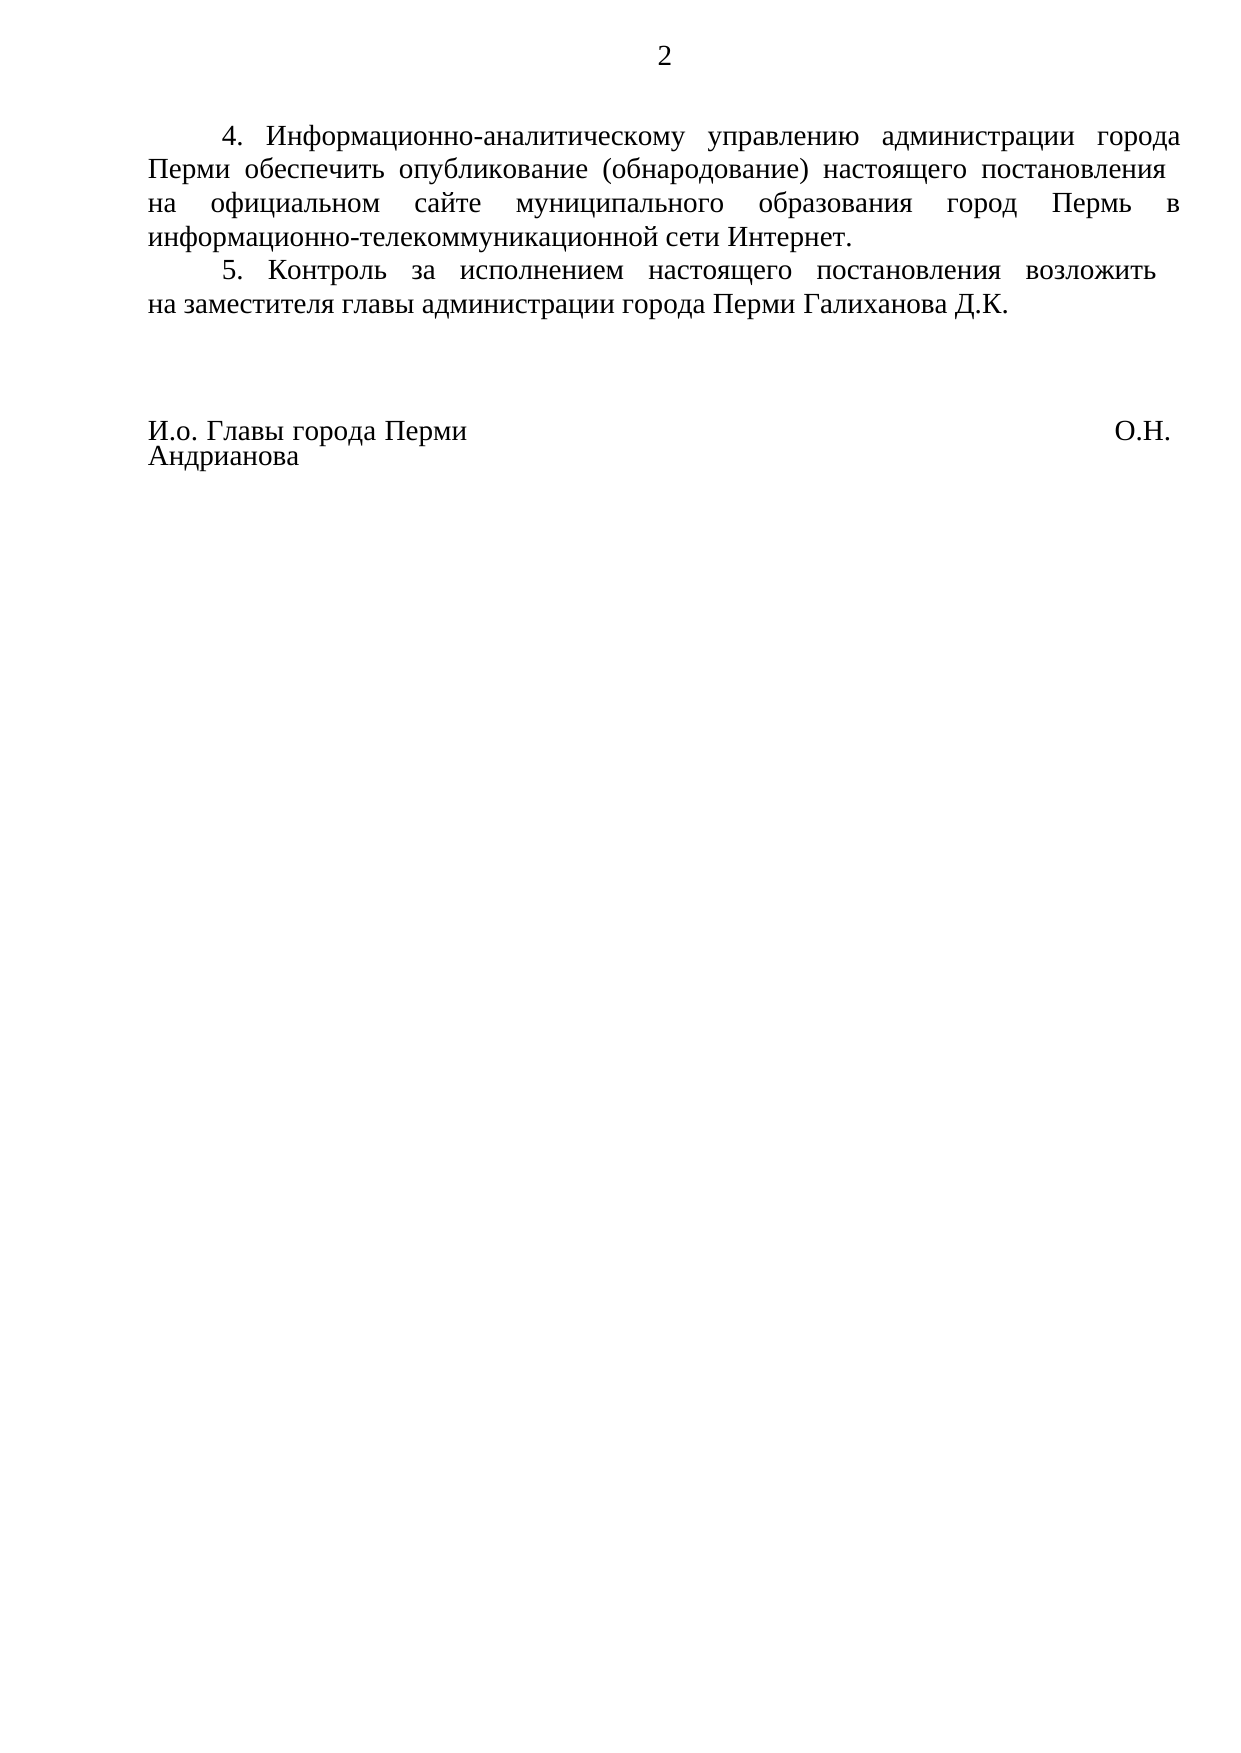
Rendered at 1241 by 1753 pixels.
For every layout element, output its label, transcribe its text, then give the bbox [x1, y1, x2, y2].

text 4. Информационно-аналитическому управлению администрации города Перми обеспечить опубликование (обнародование) настоящего постановления на официальном сайте муниципального образования город Пермь в информационно-телекоммуникационной сети Интернет. [148, 118, 1181, 252]
text 5. Контроль за исполнением настоящего постановления возложить на заместителя главы администрации города Перми Галиханова Д.К. [148, 252, 1181, 319]
text И.о. Главы города Перми О.Н. Андрианова [148, 420, 1181, 470]
